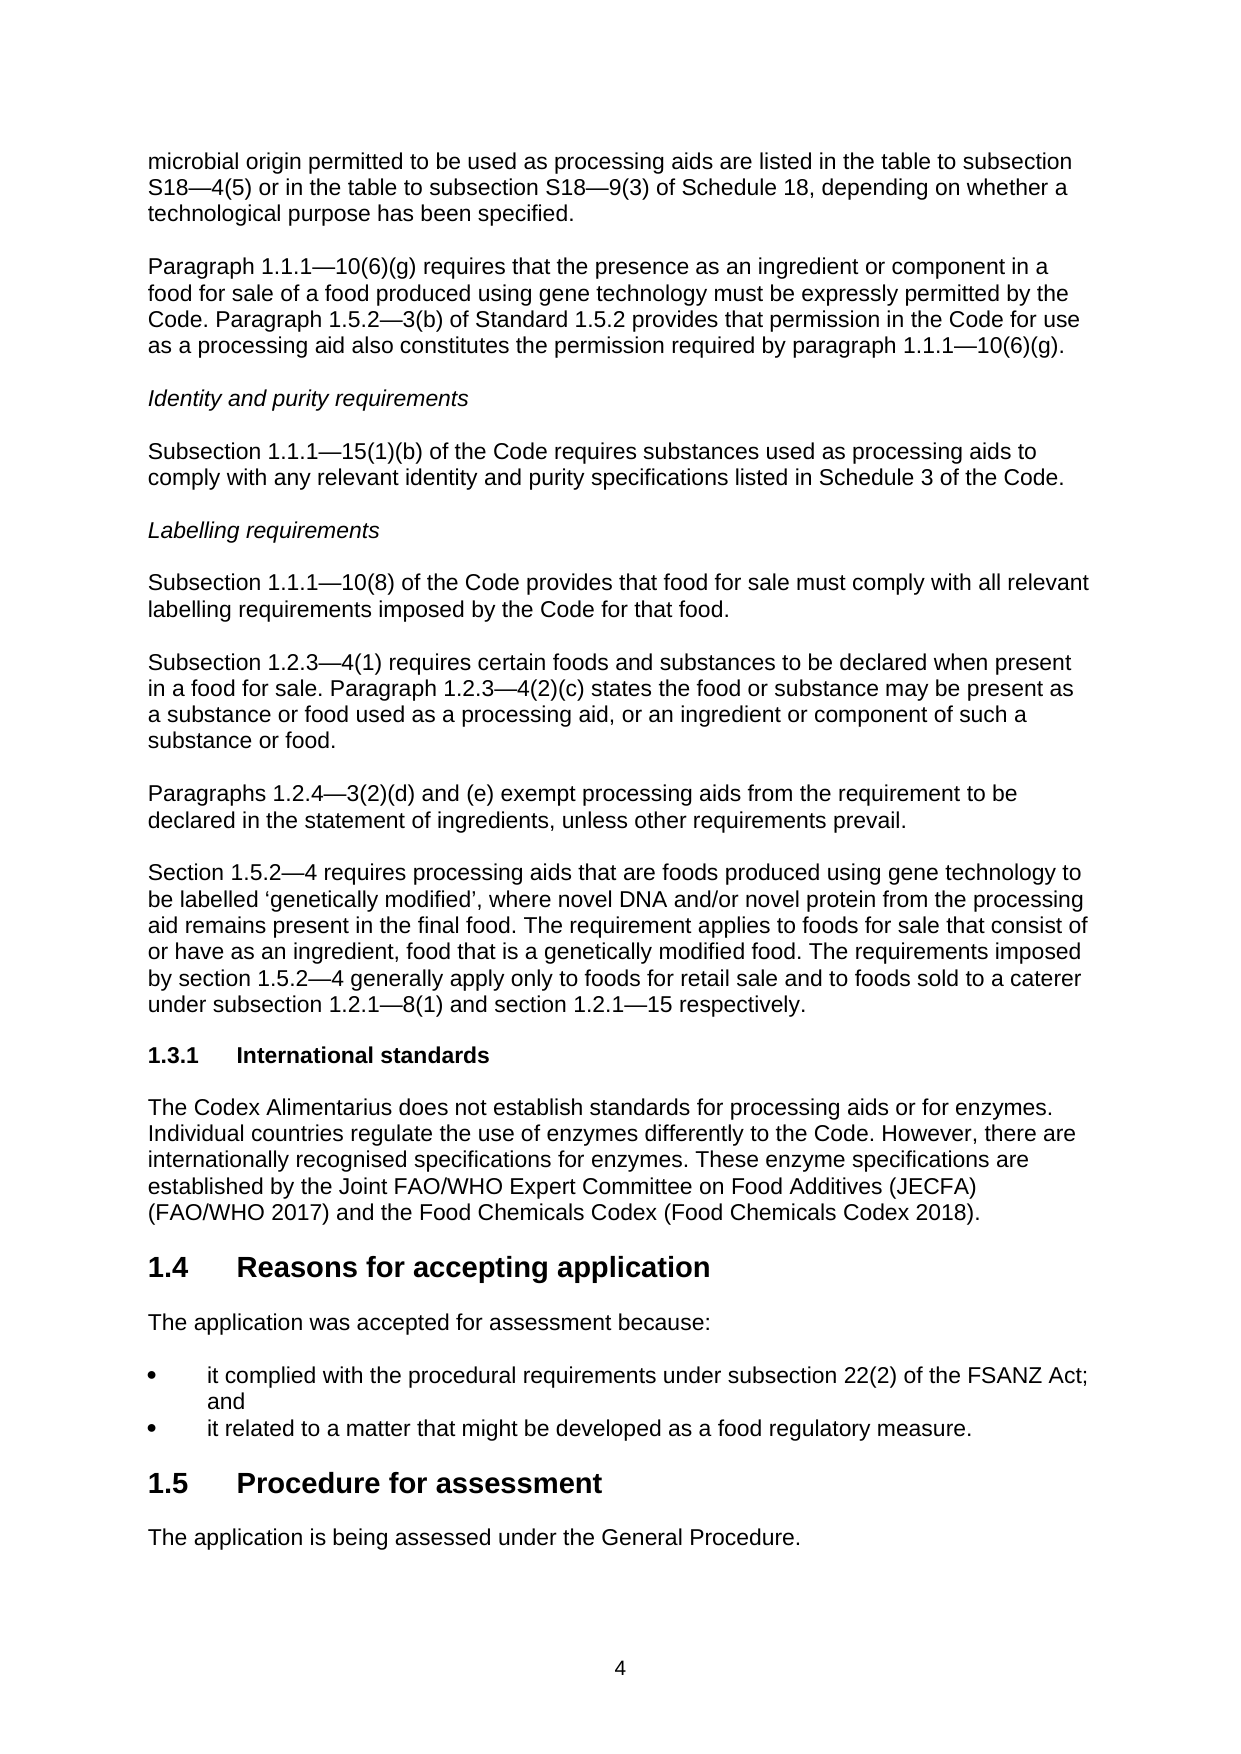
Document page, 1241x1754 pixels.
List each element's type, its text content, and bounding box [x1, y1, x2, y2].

subtitle 1.4 Reasons for accepting application [148, 1251, 1092, 1284]
text it related to a matter that might be developed as a food regulatory measure. [148, 1414, 1092, 1441]
text Section 1.5.2—4 requires processing aids that are foods produced using gene technology to be labelled ‘genetically modified’, where novel DNA and/or novel protein from the processing aid remains present in the final food. The requirement applies to foods for sale that consist of or have as an ingredient, food that is a genetically modified food. The requirements imposed by section 1.5.2—4 generally apply only to foods for retail sale and to foods sold to a caterer under subsection 1.2.1—8(1) and section 1.2.1—15 respectively. [148, 859, 1092, 1017]
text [148, 148, 1092, 227]
text it complied with the procedural requirements under subsection 22(2) of the FSANZ Act; and [148, 1362, 1092, 1414]
text The Codex Alimentarius does not establish standards for processing aids or for enzymes. Individual countries regulate the use of enzymes differently to the Code. However, there are internationally recognised specifications for enzymes. These enzyme specifications are established by the Joint FAO/WHO Expert Committee on Food Additives (JECFA) (FAO/WHO 2017) and the Food Chemicals Codex (Food Chemicals Codex 2018). [148, 1094, 1092, 1226]
text Subsection 1.1.1—15(1)(b) of the Code requires substances used as processing aids to comply with any relevant identity and purity specifications listed in Schedule 3 of the Code. [148, 438, 1092, 490]
text Labelling requirements [148, 517, 1092, 543]
text Paragraph 1.1.1—10(6)(g) requires that the presence as an ingredient or component in a food for sale of a food produced using gene technology must be expressly permitted by the Code. Paragraph 1.5.2—3(b) of Standard 1.5.2 provides that permission in the Code for use as a processing aid also constitutes the permission required by paragraph 1.1.1—10(6)(g). [148, 253, 1092, 358]
text Identity and purity requirements [148, 385, 1092, 411]
text Subsection 1.2.3—4(1) requires certain foods and substances to be declared when present in a food for sale. Paragraph 1.2.3—4(2)(c) states the food or substance may be present as a substance or food used as a processing aid, or an ingredient or component of such a substance or food. [148, 648, 1092, 754]
text The application is being assessed under the General Procedure. [148, 1524, 1092, 1551]
subtitle 1.3.1 International standards [148, 1042, 1092, 1069]
subtitle 1.5 Procedure for assessment [148, 1466, 1092, 1499]
text The application was accepted for assessment because: [148, 1309, 1092, 1335]
text Paragraphs 1.2.4—3(2)(d) and (e) exempt processing aids from the requirement to be declared in the statement of ingredients, unless other requirements prevail. [148, 780, 1092, 833]
text Subsection 1.1.1—10(8) of the Code provides that food for sale must comply with all relevant labelling requirements imposed by the Code for that food. [148, 569, 1092, 622]
